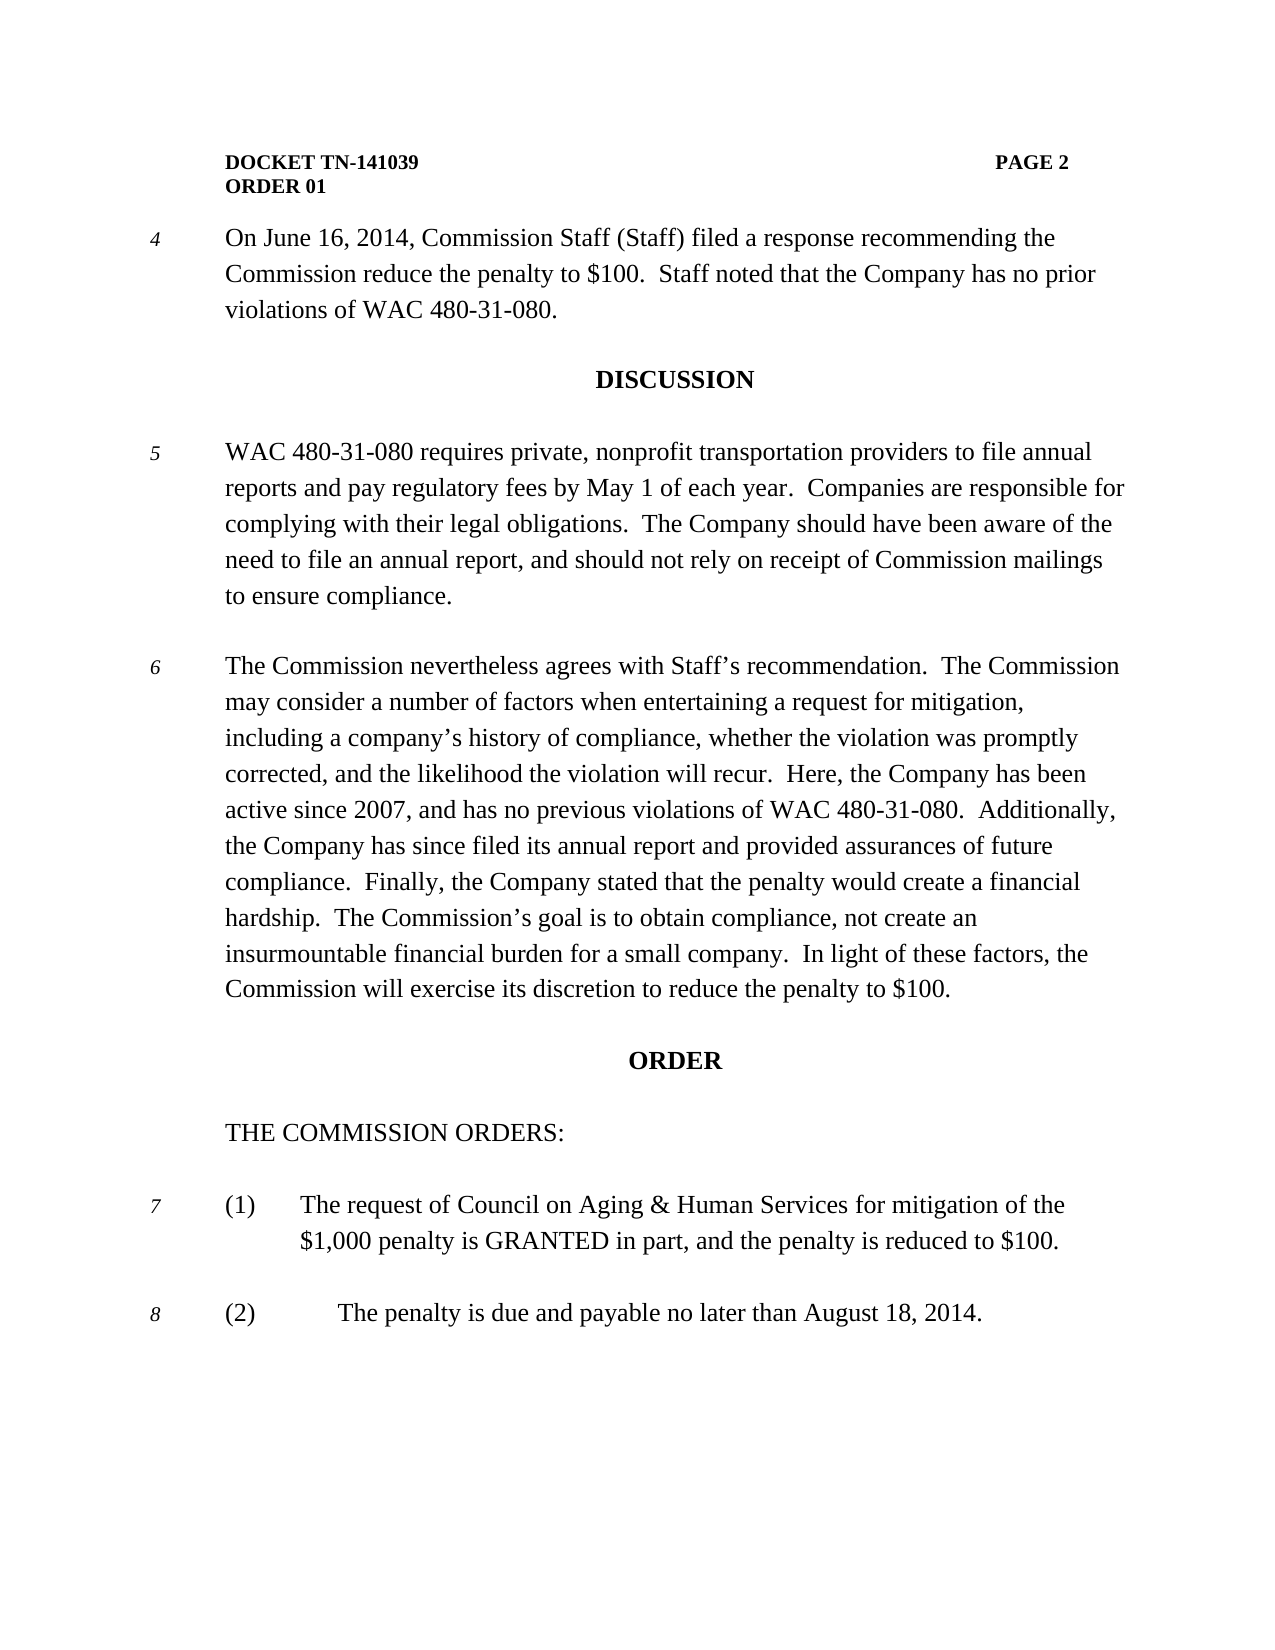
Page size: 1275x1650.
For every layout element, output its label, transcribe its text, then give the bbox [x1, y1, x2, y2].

text THE COMMISSION ORDERS: [225, 1117, 1125, 1147]
list WAC 480-31-080 requires private, nonprofit transportation providers to file annual reports and pay regulatory fees by May 1 of each year. Companies are responsible for complying with their legal obligations. The Company should have been aware of the need to file an annual report, and should not rely on receipt of Commission mailings to ensure compliance. [150, 436, 1125, 644]
list (2) The penalty is due and payable no later than August 18, 2014. [150, 1297, 1125, 1327]
list On June 16, 2014, Commission Staff (Staff) filed a response recommending the Commission reduce the penalty to $100. Staff noted that the Company has no prior violations of WAC 480-31-080. [150, 222, 1125, 358]
list The Commission nevertheless agrees with Staff’s recommendation. The Commission may consider a number of factors when entertaining a request for mitigation, including a company’s history of compliance, whether the violation was promptly corrected, and the likelihood the violation will recur. Here, the Company has been active since 2007, and has no previous violations of WAC 480-31-080. Additionally, the Company has since filed its annual report and provided assurances of future compliance. Finally, the Company stated that the penalty would create a financial hardship. The Commission’s goal is to obtain compliance, not create an insurmountable financial burden for a small company. In light of these factors, the Commission will exercise its discretion to reduce the penalty to $100. [150, 650, 1125, 1003]
text ORDER [225, 1045, 1125, 1075]
text DISCUSSION [225, 364, 1125, 394]
list (1) The request of Council on Aging & Human Services for mitigation of the $1,000 penalty is GRANTED in part, and the penalty is reduced to $100. [150, 1189, 1125, 1255]
